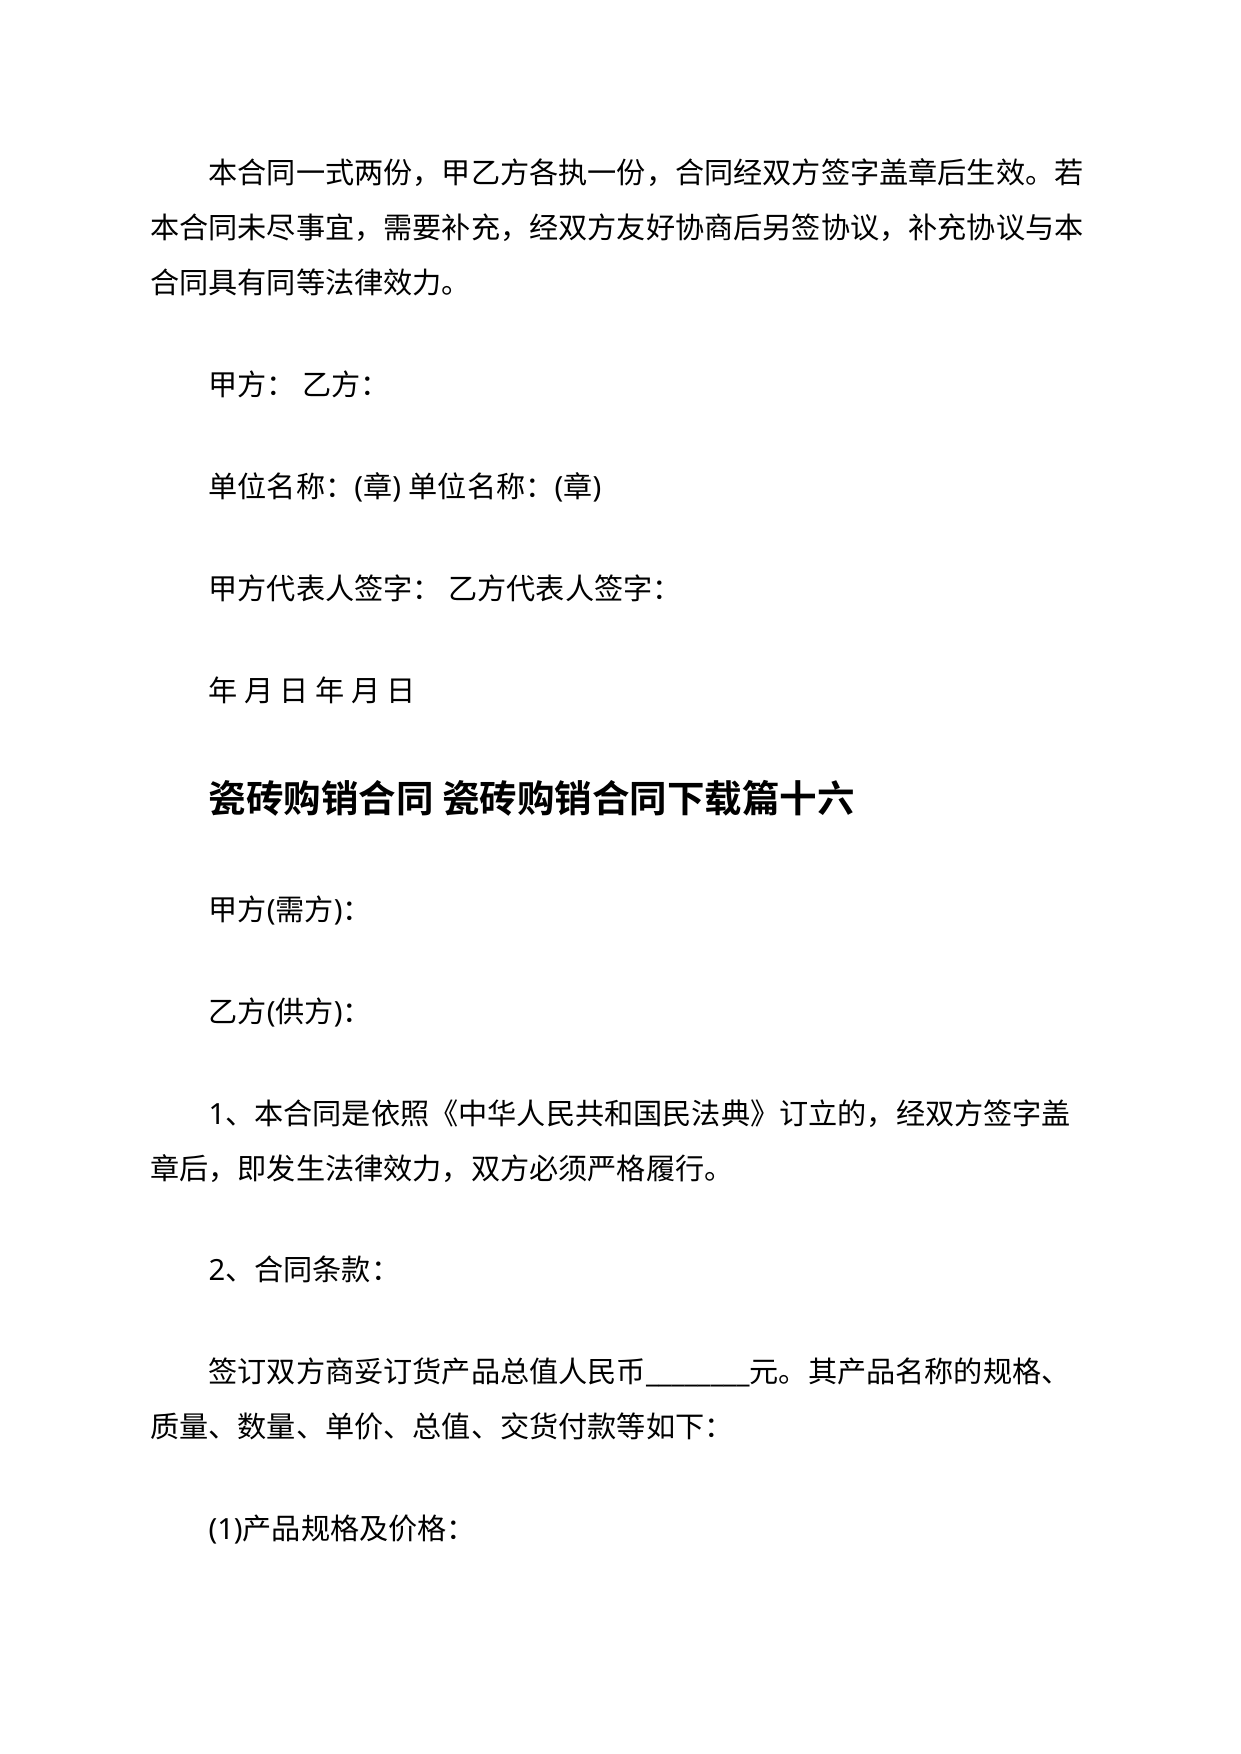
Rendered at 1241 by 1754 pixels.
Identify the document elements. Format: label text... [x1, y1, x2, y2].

text 瓷砖购销合同 瓷砖购销合同下载篇十六 [150, 769, 1090, 823]
text 甲方代表人签字： 乙方代表人签字： [150, 565, 1090, 608]
text 单位名称：(章) 单位名称：(章) [150, 463, 1090, 506]
text 2、合同条款： [150, 1247, 1090, 1289]
text 甲方： 乙方： [150, 362, 1090, 404]
text 1、本合同是依照《中华人民共和国民法典》订立的，经双方签字盖章后，即发生法律效力，双方必须严格履行。 [150, 1090, 1090, 1187]
text 签订双方商妥订货产品总值人民币________元。其产品名称的规格、质量、数量、单价、总值、交货付款等如下： [150, 1349, 1090, 1446]
text 年 月 日 年 月 日 [150, 667, 1090, 709]
text 乙方(供方)： [150, 988, 1090, 1031]
text 甲方(需方)： [150, 886, 1090, 929]
text 本合同一式两份，甲乙方各执一份，合同经双方签字盖章后生效。若本合同未尽事宜，需要补充，经双方友好协商后另签协议，补充协议与本合同具有同等法律效力。 [150, 150, 1090, 302]
text (1)产品规格及价格： [150, 1506, 1090, 1548]
